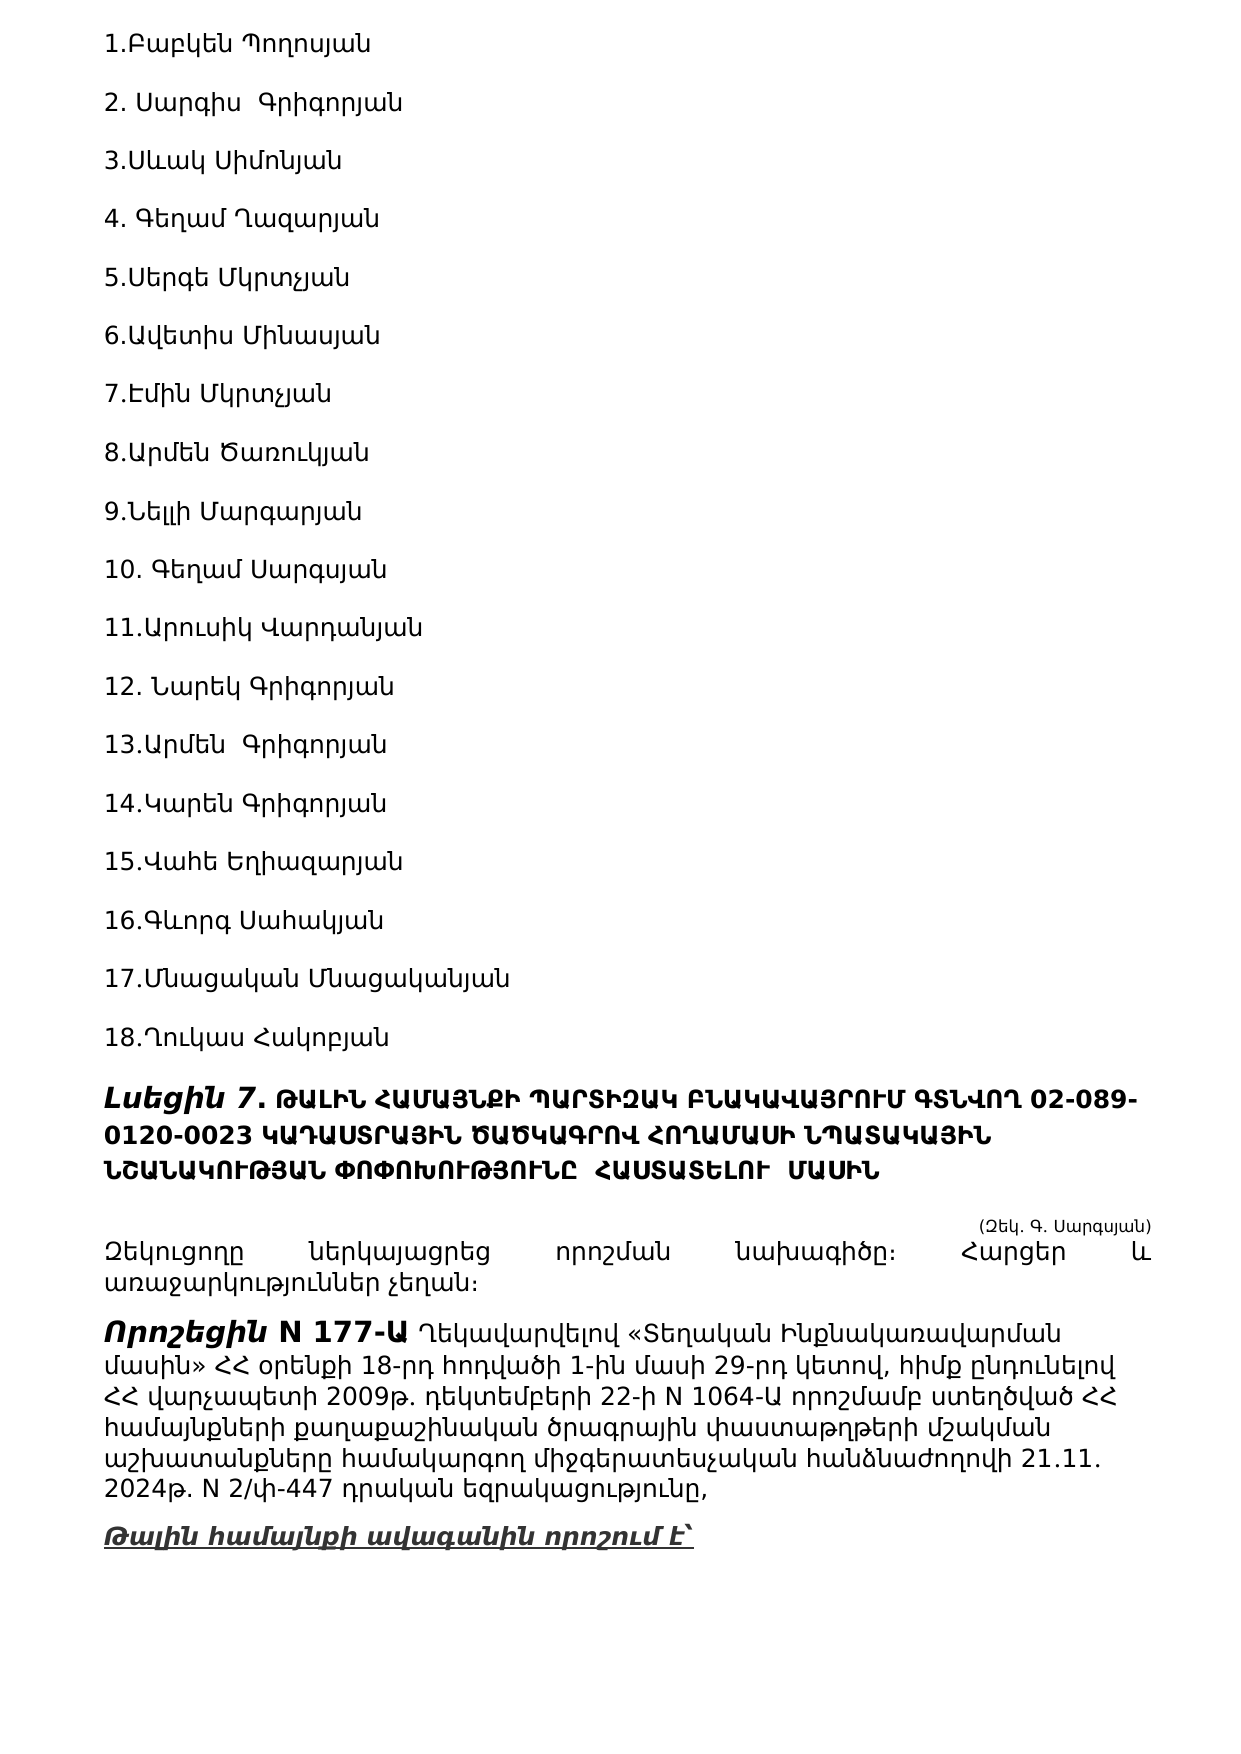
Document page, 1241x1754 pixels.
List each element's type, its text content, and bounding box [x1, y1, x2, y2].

text Զեկուցողը ներկայացրեց որոշման նախագիծը։ Հարցեր և առաջարկություններ չեղան։ [103, 1237, 1152, 1297]
text Թալին համայնքի ավագանին որոշում է՝ [103, 1522, 1152, 1551]
text (Զեկ․ Գ․ Սարգսյան) [103, 1216, 1152, 1236]
text 18․Ղուկաս Հակոբյան [103, 1023, 1152, 1052]
text 15․Վահե Եղիազարյան [103, 847, 1152, 877]
text 6.Ավետիս Մինասյան [103, 321, 1152, 350]
text 17․Մնացական Մնացականյան [103, 964, 1152, 994]
text 14․Կարեն Գրիգորյան [103, 789, 1152, 818]
text 4. Գեղամ Ղազարյան [103, 204, 1152, 234]
text Լսեցին 7. ԹԱԼԻՆ ՀԱՄԱՅՆՔԻ ՊԱՐՏԻԶԱԿ ԲՆԱԿԱՎԱՅՐՈՒՄ ԳՏՆՎՈՂ 02-089-0120-0023 ԿԱԴԱՍՏՐԱՅԻՆ ԾԱԾԿԱԳՐՈՎ ՀՈՂԱՄԱՍԻ ՆՊԱՏԱԿԱՅԻՆ ՆՇԱՆԱԿՈՒԹՅԱՆ ՓՈՓՈԽՈՒԹՅՈՒՆԸ ՀԱՍՏԱՏԵԼՈՒ ՄԱՍԻՆ [103, 1082, 1152, 1186]
text 7․Էմին Մկրտչյան [103, 379, 1152, 409]
text 9․Նելլի Մարգարյան [103, 497, 1152, 526]
text 13․Արմեն Գրիգորյան [103, 730, 1152, 760]
text 3.Սևակ Սիմոնյան [103, 146, 1152, 175]
text 16․Գևորգ Սահակյան [103, 906, 1152, 935]
text 5.Սերգե Մկրտչյան [103, 263, 1152, 292]
text 10. Գեղամ Սարգսյան [103, 555, 1152, 584]
text 2. Սարգիս Գրիգորյան [103, 88, 1152, 117]
text 8․Արմեն Ծառուկյան [103, 438, 1152, 467]
text 11․Արուսիկ Վարդանյան [103, 613, 1152, 643]
text Որոշեցին N 177-Ա Ղեկավարվելով «Տեղական Ինքնակառավարման մասին» ՀՀ օրենքի 18-րդ հոդվածի 1-ին մասի 29-րդ կետով, հիմք ընդունելով ՀՀ վարչապետի 2009թ․ դեկտեմբերի 22-ի N 1064-Ա որոշմամբ ստեղծված ՀՀ համայնքների քաղաքաշինական ծրագրային փաստաթղթերի մշակման աշխատանքները համակարգող միջգերատեսչական հանձնաժողովի 21․11․2024թ. N 2/փ-447 դրական եզրակացությունը, [103, 1315, 1152, 1504]
text 12. Նարեկ Գրիգորյան [103, 672, 1152, 701]
text 1.Բաբկեն Պողոսյան [103, 29, 1152, 59]
